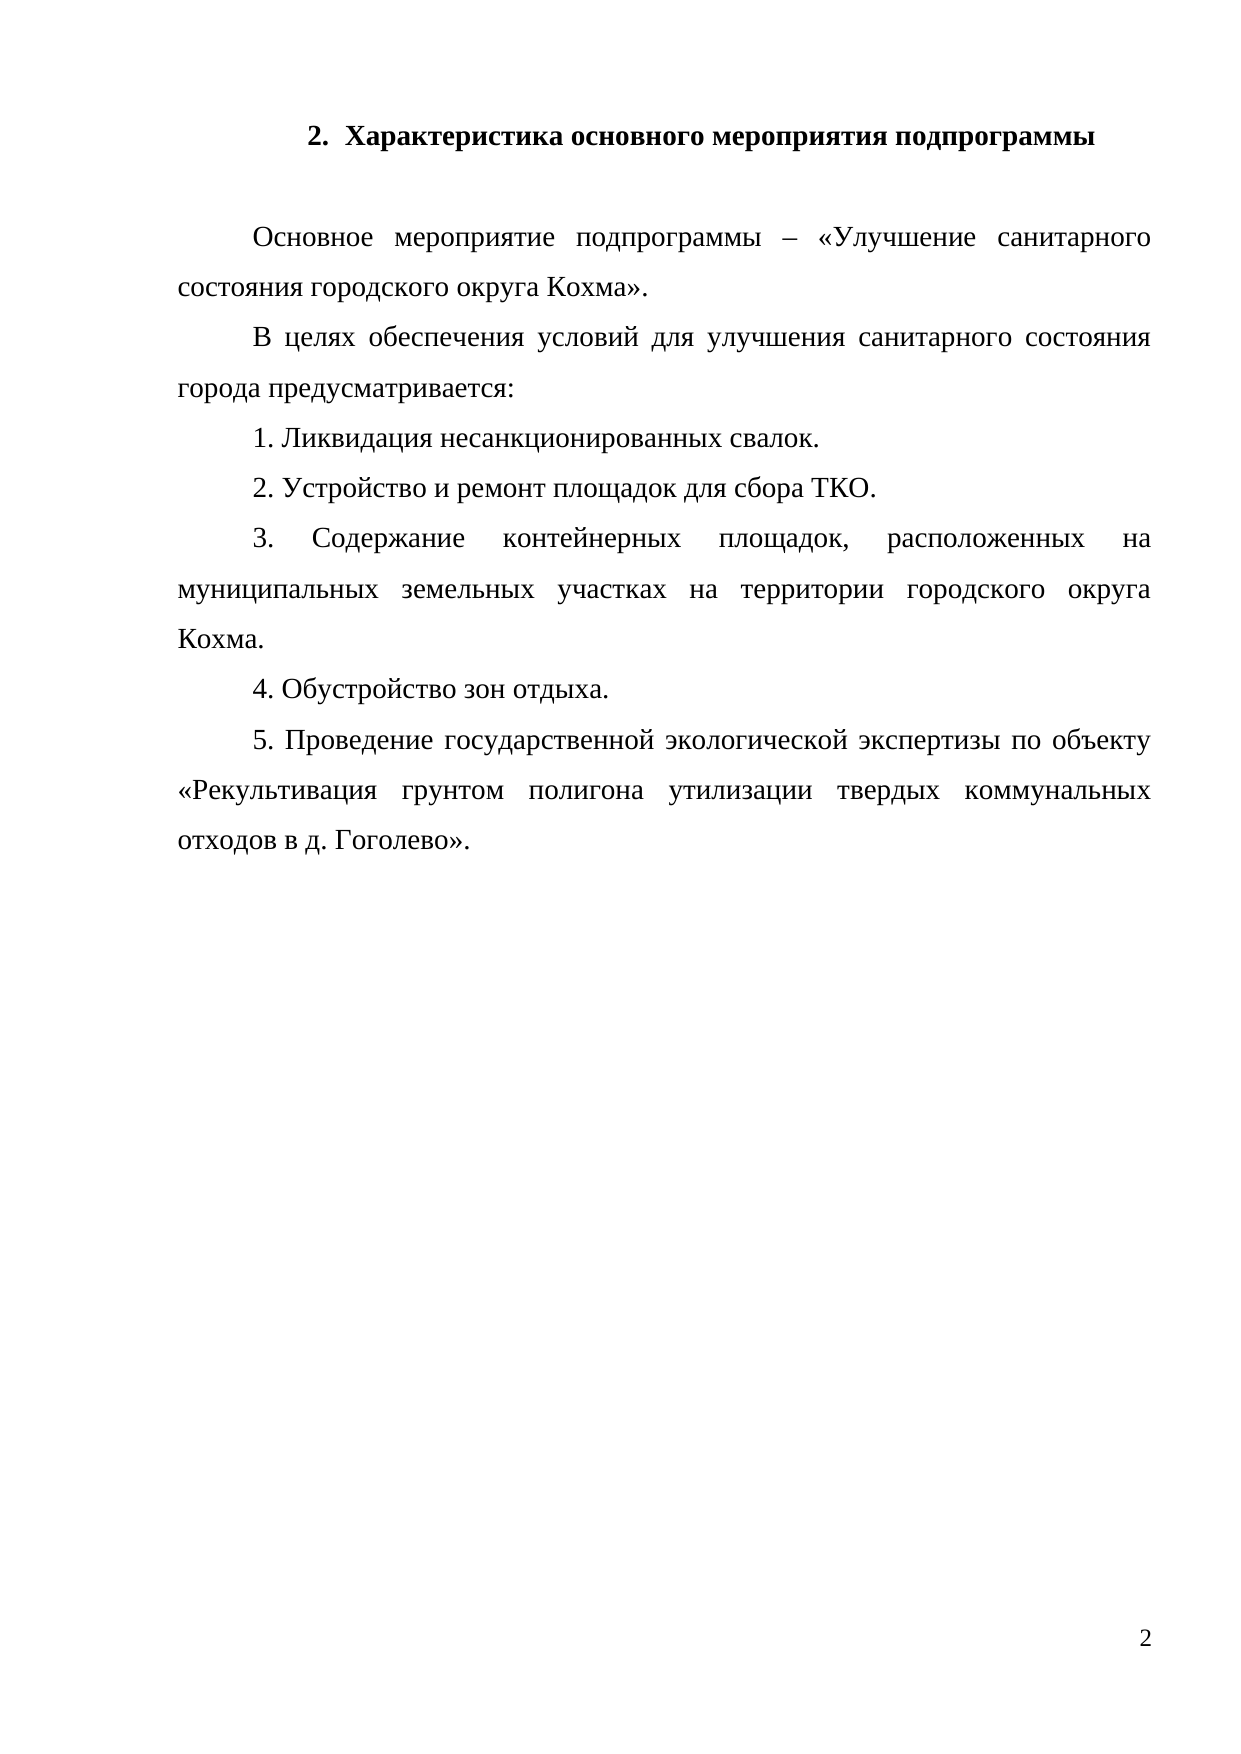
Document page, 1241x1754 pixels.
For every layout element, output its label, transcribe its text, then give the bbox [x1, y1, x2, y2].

text 3. Содержание контейнерных площадок, расположенных на муниципальных земельных участках на территории городского округа Кохма. [177, 521, 1152, 655]
text 5. Проведение государственной экологической экспертизы по объекту «Рекультивация грунтом полигона утилизации твердых коммунальных отходов в д. Гоголево». [177, 722, 1152, 856]
list Характеристика основного мероприятия подпрограммы [251, 118, 1152, 152]
text Основное мероприятие подпрограммы – «Улучшение санитарного состояния городского округа Кохма». [177, 219, 1152, 303]
text 2. Устройство и ремонт площадок для сбора ТКО. [177, 470, 1152, 504]
text В целях обеспечения условий для улучшения санитарного состояния города предусматривается: [177, 319, 1152, 403]
text 4. Обустройство зон отдыха. [177, 672, 1152, 705]
text 1. Ликвидация несанкционированных свалок. [177, 420, 1152, 453]
